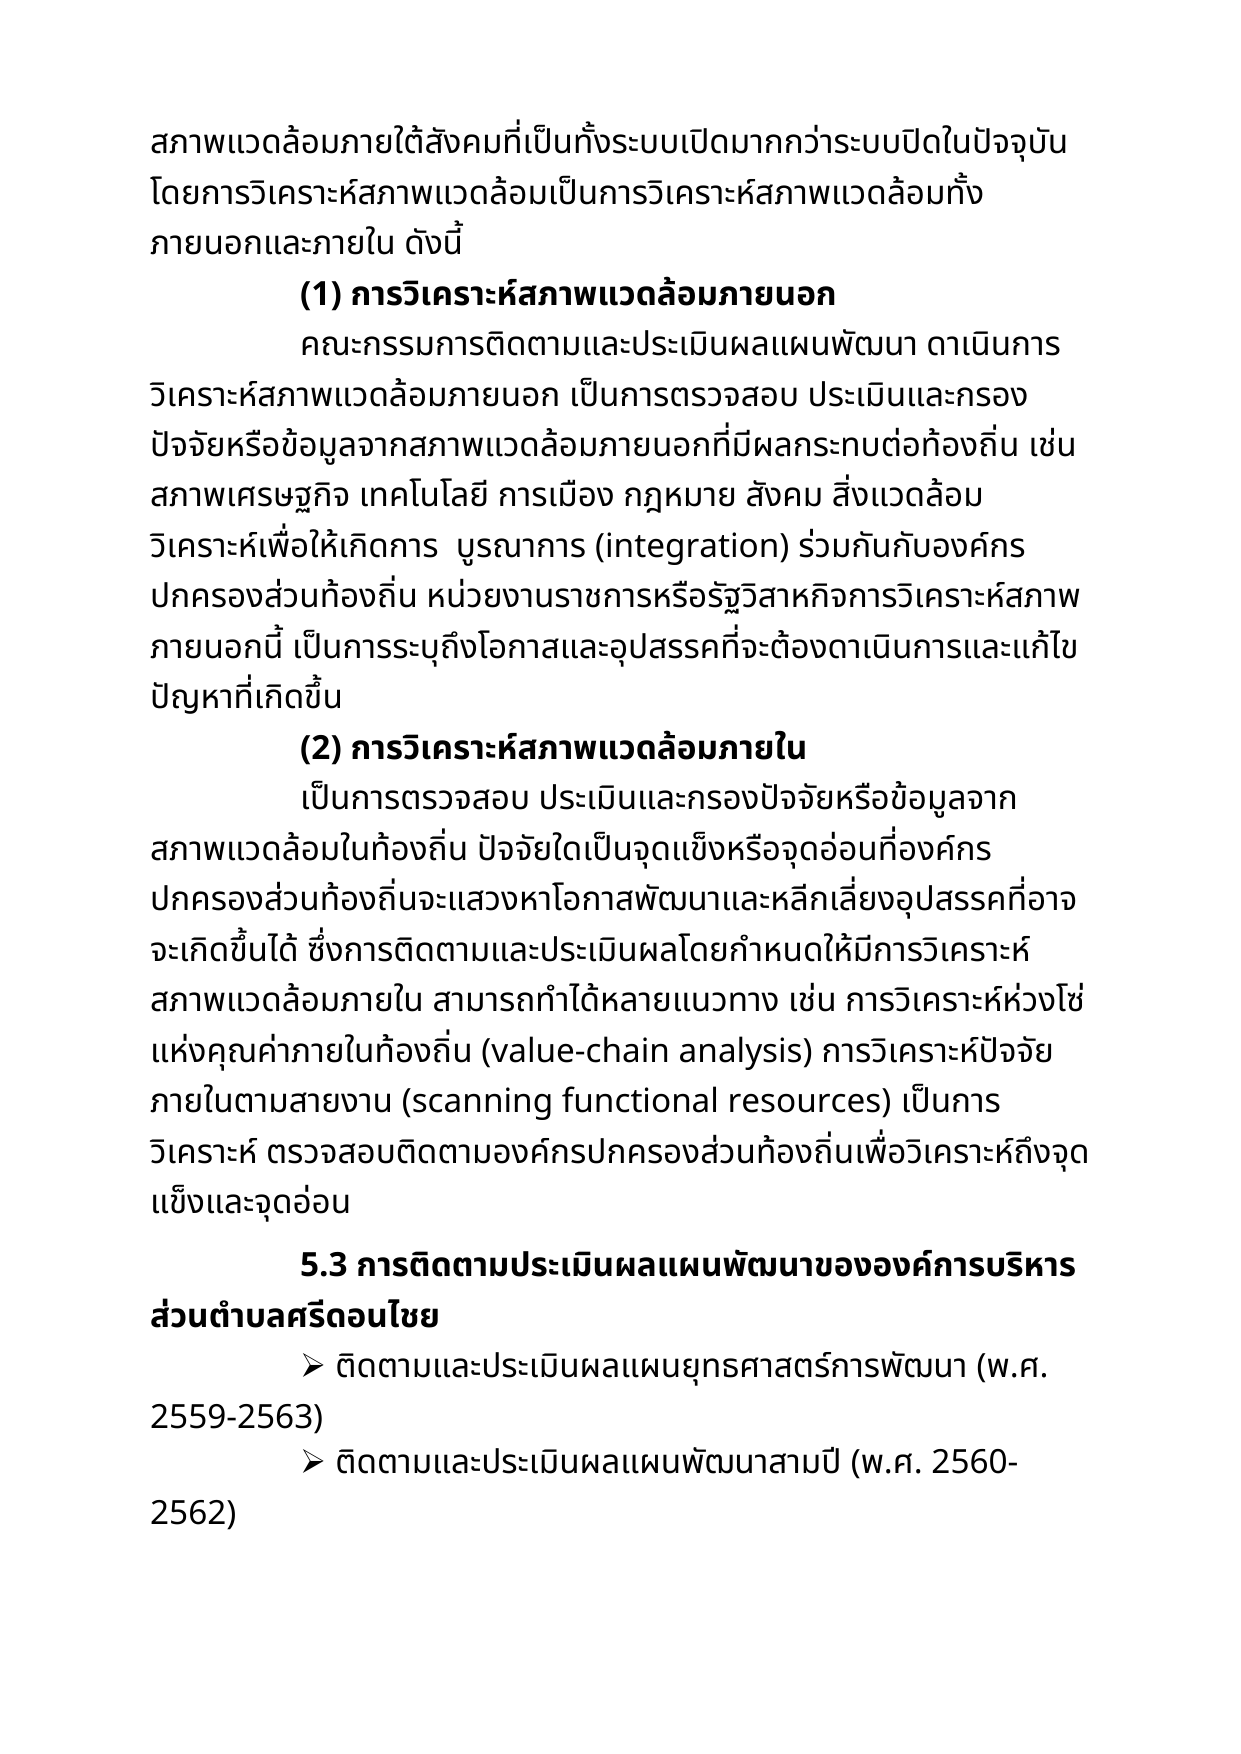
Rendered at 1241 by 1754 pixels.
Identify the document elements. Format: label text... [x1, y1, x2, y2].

text ติดตามและประเมินผลแผนพัฒนาสามปี (พ.ศ. 2560-2562) [150, 1438, 1090, 1534]
text (2) การวิเคราะห์สภาพแวดล้อมภายใน [150, 724, 1090, 774]
text เป็นการตรวจสอบ ประเมินและกรองปัจจัยหรือข้อมูลจากสภาพแวดล้อมในท้องถิ่น ปัจจัยใดเป็นจุดแข็งหรือจุดอ่อนที่องค์กรปกครองส่วนท้องถิ่นจะแสวงหาโอกาสพัฒนาและหลีกเลี่ยงอุปสรรคที่อาจจะเกิดขึ้นได้ ซึ่งการติดตามและประเมินผลโดยกำหนดให้มีการวิเคราะห์สภาพแวดล้อมภายใน สามารถทำได้หลายแนวทาง เช่น การวิเคราะห์ห่วงโซ่แห่งคุณค่าภายในท้องถิ่น (value-chain analysis) การวิเคราะห์ปัจจัยภายในตามสายงาน (scanning functional resources) เป็นการวิเคราะห์ ตรวจสอบติดตามองค์กรปกครองส่วนท้องถิ่นเพื่อวิเคราะห์ถึงจุดแข็งและจุดอ่อน [150, 774, 1090, 1228]
text คณะกรรมการติดตามและประเมินผลแผนพัฒนา ดาเนินการวิเคราะห์สภาพแวดล้อมภายนอก เป็นการตรวจสอบ ประเมินและกรองปัจจัยหรือข้อมูลจากสภาพแวดล้อมภายนอกที่มีผลกระทบต่อท้องถิ่น เช่น สภาพเศรษฐกิจ เทคโนโลยี การเมือง กฎหมาย สังคม สิ่งแวดล้อม วิเคราะห์เพื่อให้เกิดการ บูรณาการ (integration) ร่วมกันกับองค์กรปกครองส่วนท้องถิ่น หน่วยงานราชการหรือรัฐวิสาหกิจการวิเคราะห์สภาพภายนอกนี้ เป็นการระบุถึงโอกาสและอุปสรรคที่จะต้องดาเนินการและแก้ไขปัญหาที่เกิดขึ้น [150, 320, 1090, 724]
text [150, 118, 1090, 269]
text 5.3 การติดตามประเมินผลแผนพัฒนาขององค์การบริหารส่วนตำบลศรีดอนไชย [150, 1241, 1090, 1342]
text (1) การวิเคราะห์สภาพแวดล้อมภายนอก [150, 269, 1090, 320]
text ติดตามและประเมินผลแผนยุทธศาสตร์การพัฒนา (พ.ศ. 2559-2563) [150, 1342, 1090, 1438]
